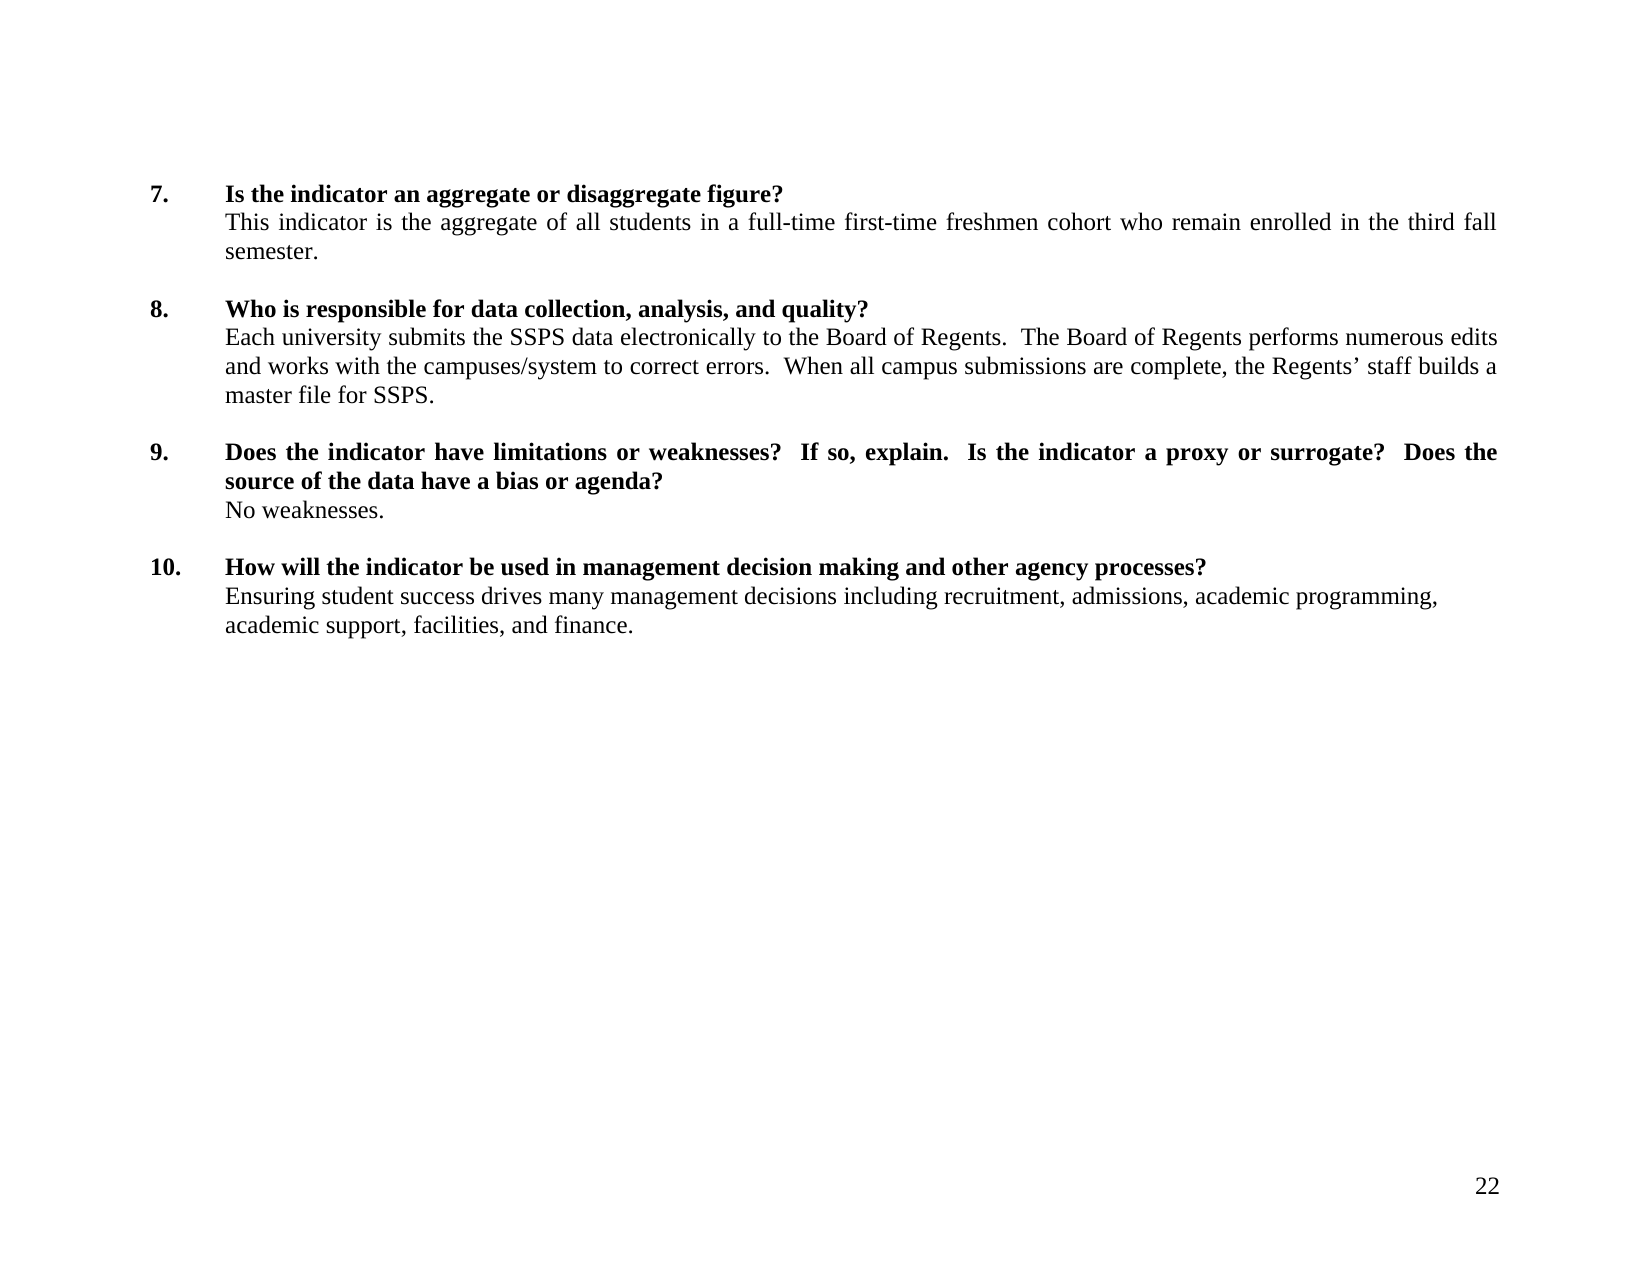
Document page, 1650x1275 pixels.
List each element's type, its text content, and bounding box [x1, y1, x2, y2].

text 8. Who is responsible for data collection, analysis, and quality? [150, 294, 1500, 322]
text 7. Is the indicator an aggregate or disaggregate figure? [150, 179, 1500, 207]
text Ensuring student success drives many management decisions including recruitment, admissions, academic programming, academic support, facilities, and finance. [150, 581, 1500, 639]
text 9. Does the indicator have limitations or weaknesses? If so, explain. Is the indicator a proxy or surrogate? Does the source of the data have a bias or agenda? [150, 437, 1500, 495]
text No weaknesses. [225, 495, 1500, 524]
text 10. How will the indicator be used in management decision making and other agency processes? [150, 552, 1500, 581]
text This indicator is the aggregate of all students in a full-time first-time freshmen cohort who remain enrolled in the third fall semester. [150, 207, 1500, 265]
text Each university submits the SSPS data electronically to the Board of Regents. The Board of Regents performs numerous edits and works with the campuses/system to correct errors. When all campus submissions are complete, the Regents’ staff builds a master file for SSPS. [150, 322, 1500, 409]
